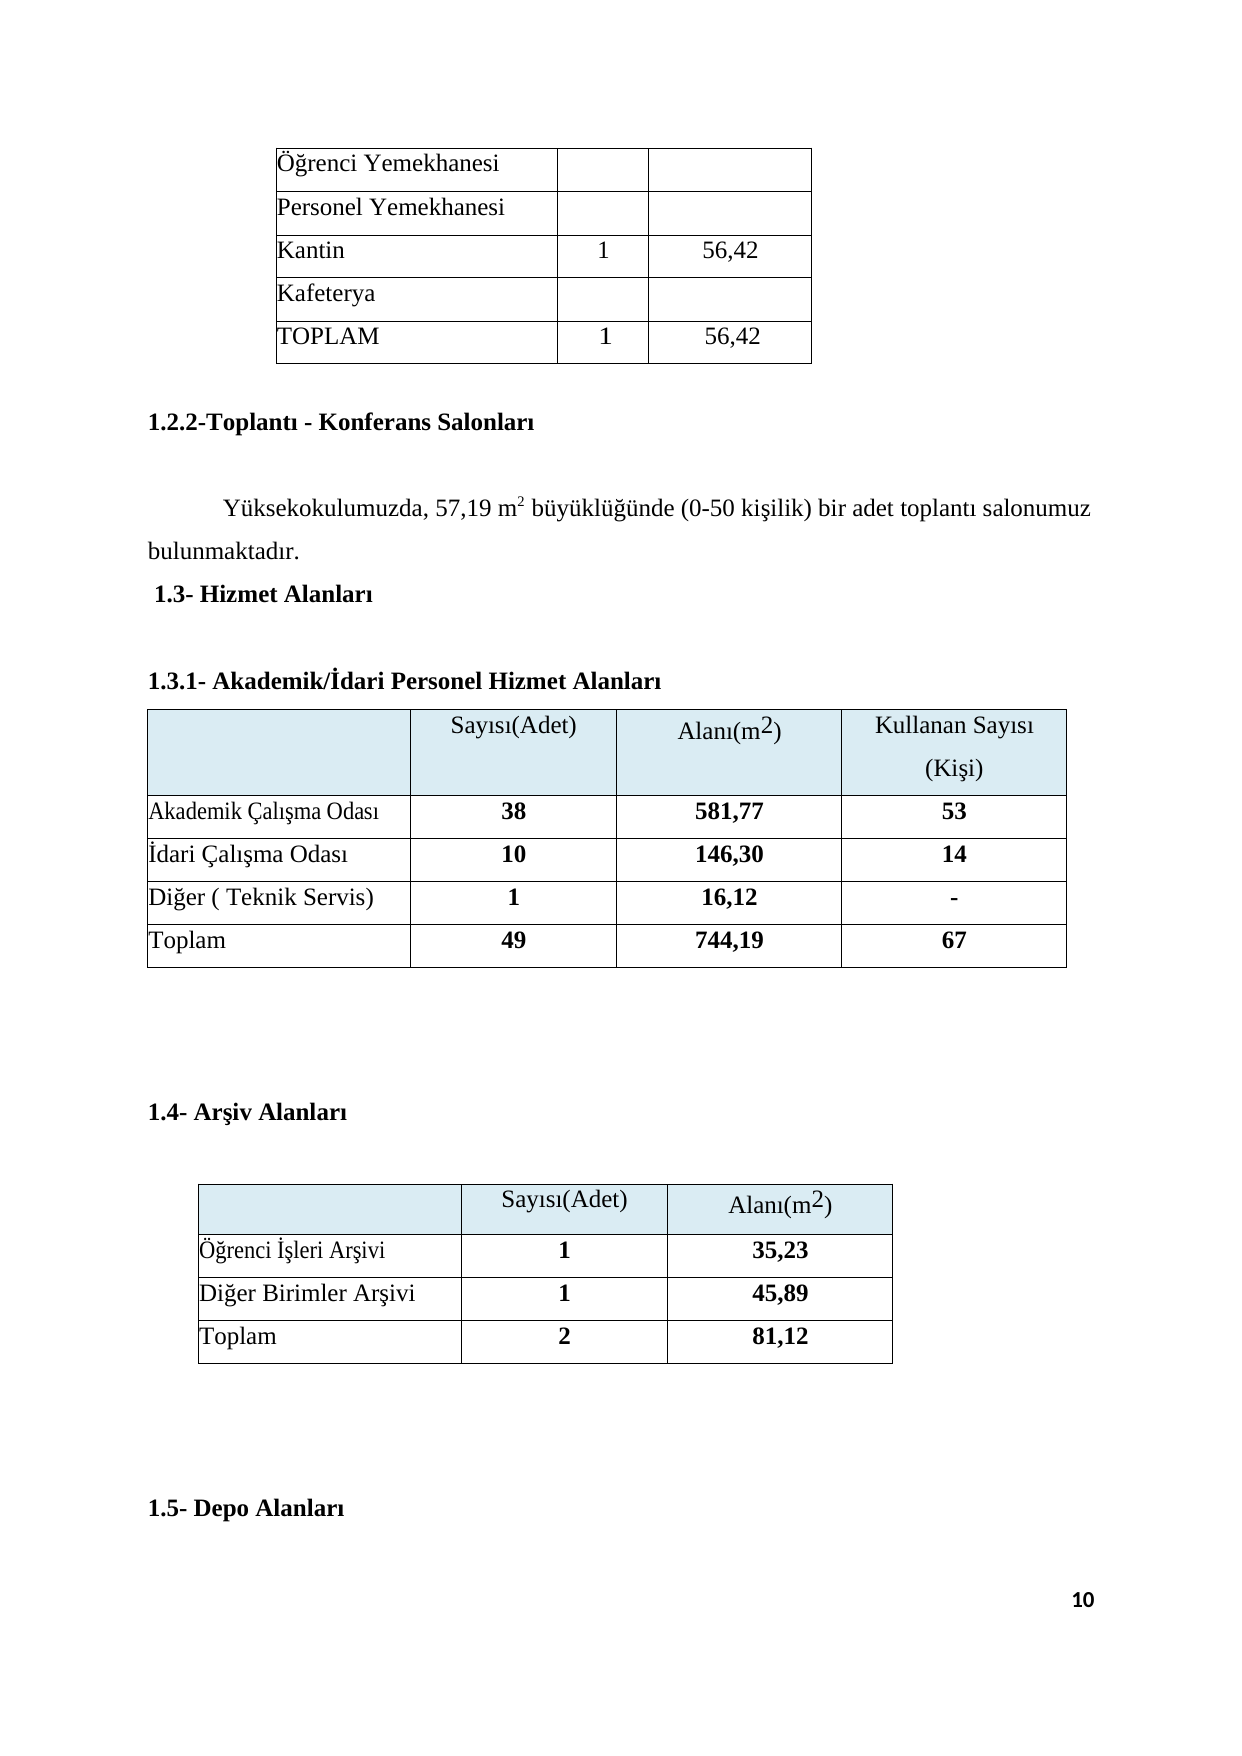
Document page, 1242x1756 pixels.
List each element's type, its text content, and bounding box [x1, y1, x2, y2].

table_cell 56,42 [649, 236, 811, 277]
table_cell 1 [411, 882, 616, 924]
table_cell 38 [411, 796, 616, 838]
table_cell Diğer Birimler Arşivi [199, 1278, 461, 1320]
table_cell 49 [411, 925, 616, 967]
table_header Alanı(m2) [617, 710, 841, 795]
table_cell 10 [411, 839, 616, 881]
table_header Sayısı(Adet) [411, 710, 616, 795]
table_cell 744,19 [617, 925, 841, 967]
table_cell 581,77 [617, 796, 841, 838]
table_cell Akademik Çalışma Odası [148, 796, 410, 838]
table_header Kullanan Sayısı (Kişi) [842, 710, 1066, 795]
table_cell Diğer ( Teknik Servis) [148, 882, 410, 924]
table_cell [558, 149, 648, 191]
table_cell Toplam [148, 925, 410, 967]
table_header Sayısı(Adet) [462, 1185, 667, 1234]
table_cell 53 [842, 796, 1066, 838]
table_cell Öğrenci İşleri Arşivi [199, 1235, 461, 1277]
table_cell 1 [558, 322, 648, 363]
table_cell Öğrenci Yemekhanesi [277, 149, 557, 191]
text 1.5- Depo Alanları [148, 1493, 1094, 1522]
table_cell 45,89 [668, 1278, 892, 1320]
table_cell 1 [462, 1278, 667, 1320]
table_header [199, 1185, 461, 1234]
table_cell Kantin [277, 236, 557, 277]
text Yüksekokulumuzda, 57,19 m2 büyüklüğünde (0-50 kişilik) bir adet toplantı salonumuz bulunmaktadır. [148, 493, 1094, 565]
table_cell 14 [842, 839, 1066, 881]
table_header [148, 710, 410, 795]
table_header Alanı(m2) [668, 1185, 892, 1234]
table_cell Kafeterya [277, 278, 557, 321]
table_cell [558, 192, 648, 235]
table_cell [558, 278, 648, 321]
table_cell [649, 192, 811, 235]
table_cell 67 [842, 925, 1066, 967]
table_cell 16,12 [617, 882, 841, 924]
table_cell 2 [462, 1321, 667, 1363]
text 1.2.2-Toplantı - Konferans Salonları [148, 407, 1094, 435]
table_cell 56,42 [649, 322, 811, 363]
table_cell Personel Yemekhanesi [277, 192, 557, 235]
table_cell TOPLAM [277, 322, 557, 363]
table_cell 1 [462, 1235, 667, 1277]
table_cell 1 [558, 236, 648, 277]
table_cell 81,12 [668, 1321, 892, 1363]
text 1.3.1- Akademik/İdari Personel Hizmet Alanları [148, 666, 1094, 695]
text 1.3- Hizmet Alanları [148, 579, 1094, 608]
table_cell İdari Çalışma Odası [148, 839, 410, 881]
text 1.4- Arşiv Alanları [148, 1097, 1094, 1126]
table_cell [649, 149, 811, 191]
table_cell [649, 278, 811, 321]
table_cell Toplam [199, 1321, 461, 1363]
table_cell 146,30 [617, 839, 841, 881]
table_cell 35,23 [668, 1235, 892, 1277]
table_cell - [842, 882, 1066, 924]
